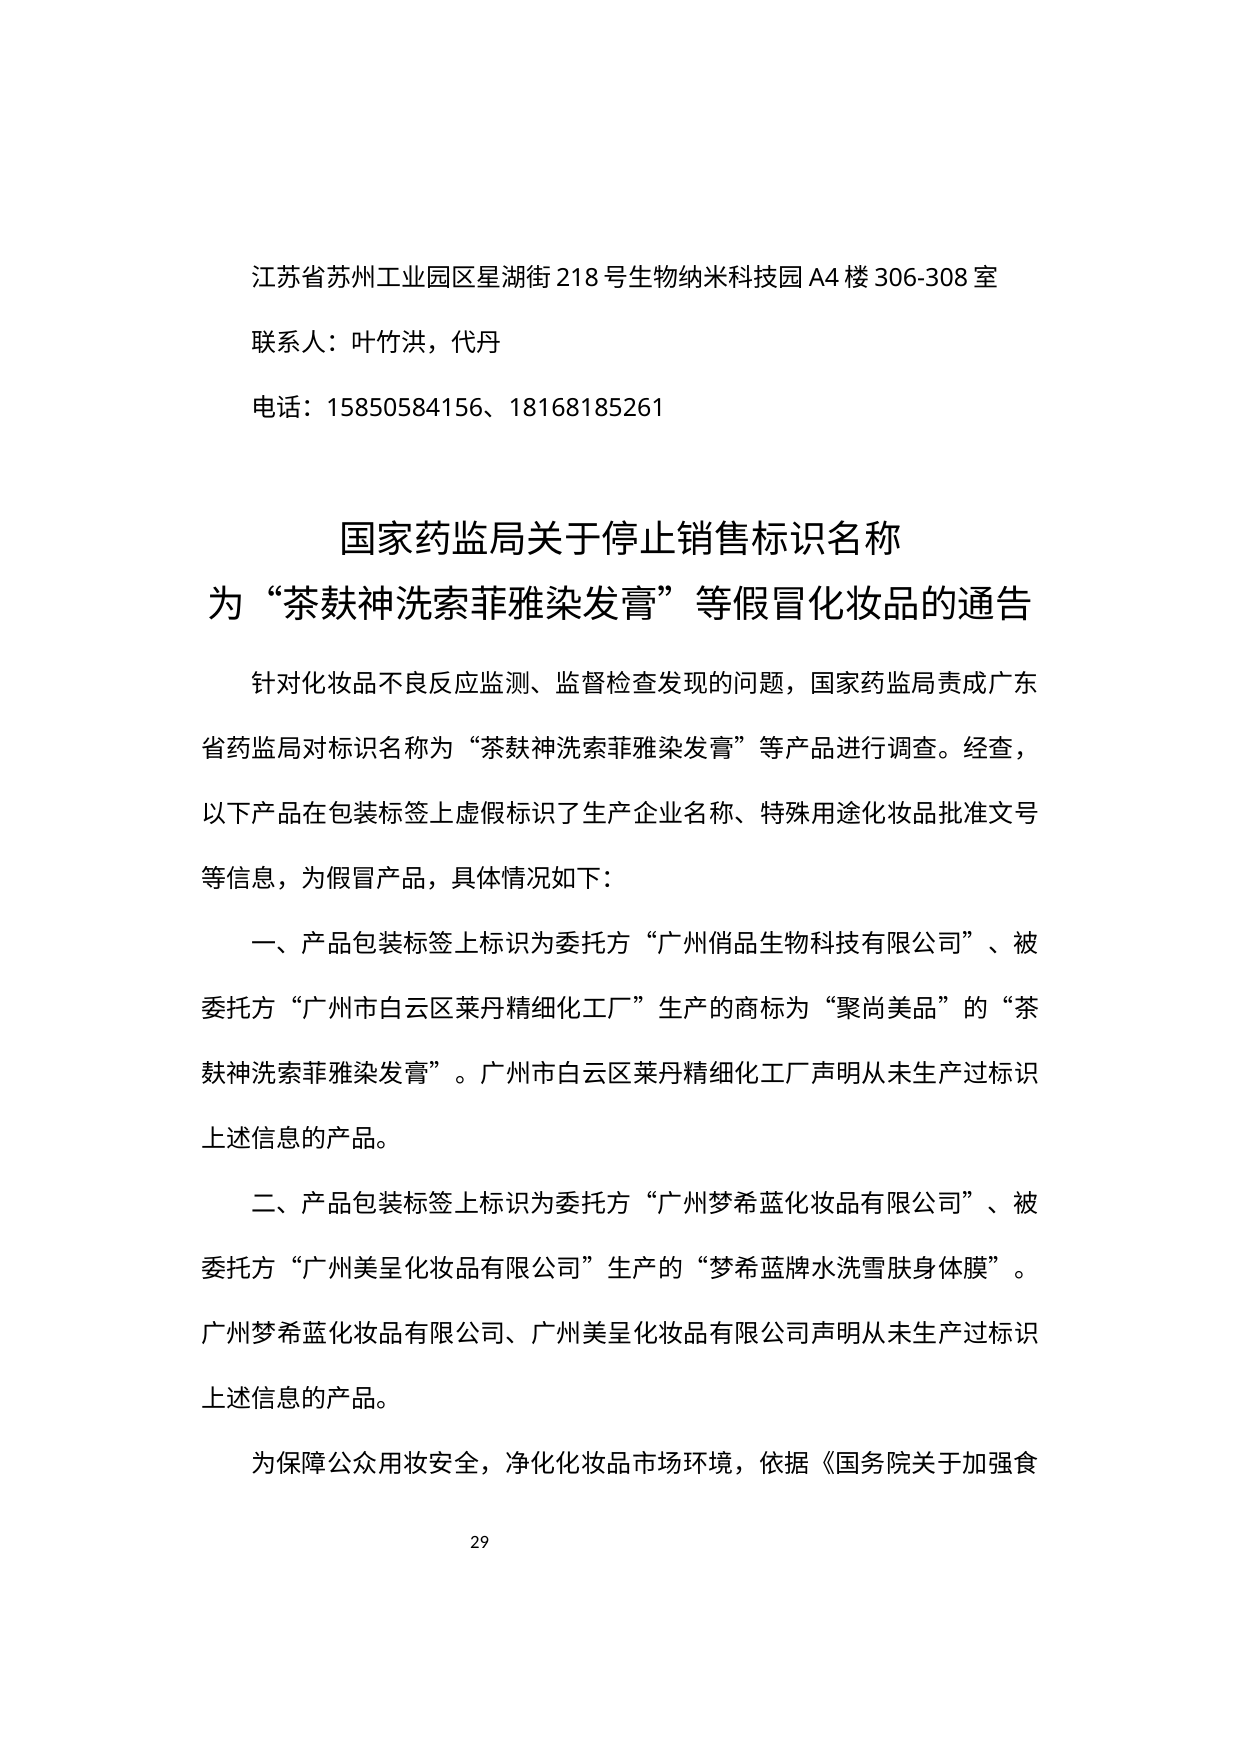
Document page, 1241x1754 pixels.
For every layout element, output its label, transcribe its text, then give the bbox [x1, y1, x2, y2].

text 国家药监局关于停止销售标识名称 [201, 503, 1039, 568]
text 江苏省苏州工业园区星湖街218号生物纳米科技园A4楼306-308室 [201, 243, 1039, 308]
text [201, 1429, 1039, 1494]
text 为“茶麸神洗索菲雅染发膏”等假冒化妆品的通告 [201, 568, 1039, 633]
text 二、产品包装标签上标识为委托方“广州梦希蓝化妆品有限公司”、被委托方“广州美呈化妆品有限公司”生产的“梦希蓝牌水洗雪肤身体膜”。广州梦希蓝化妆品有限公司、广州美呈化妆品有限公司声明从未生产过标识上述信息的产品。 [201, 1169, 1039, 1429]
text 电话：15850584156、18168185261 [201, 373, 1039, 438]
text 联系人：叶竹洪，代丹 [201, 308, 1039, 373]
text 针对化妆品不良反应监测、监督检查发现的问题，国家药监局责成广东省药监局对标识名称为“茶麸神洗索菲雅染发膏”等产品进行调查。经查，以下产品在包装标签上虚假标识了生产企业名称、特殊用途化妆品批准文号等信息，为假冒产品，具体情况如下： [201, 649, 1039, 909]
text 一、产品包装标签上标识为委托方“广州俏品生物科技有限公司”、被委托方“广州市白云区莱丹精细化工厂”生产的商标为“聚尚美品”的“茶麸神洗索菲雅染发膏”。广州市白云区莱丹精细化工厂声明从未生产过标识上述信息的产品。 [201, 909, 1039, 1169]
